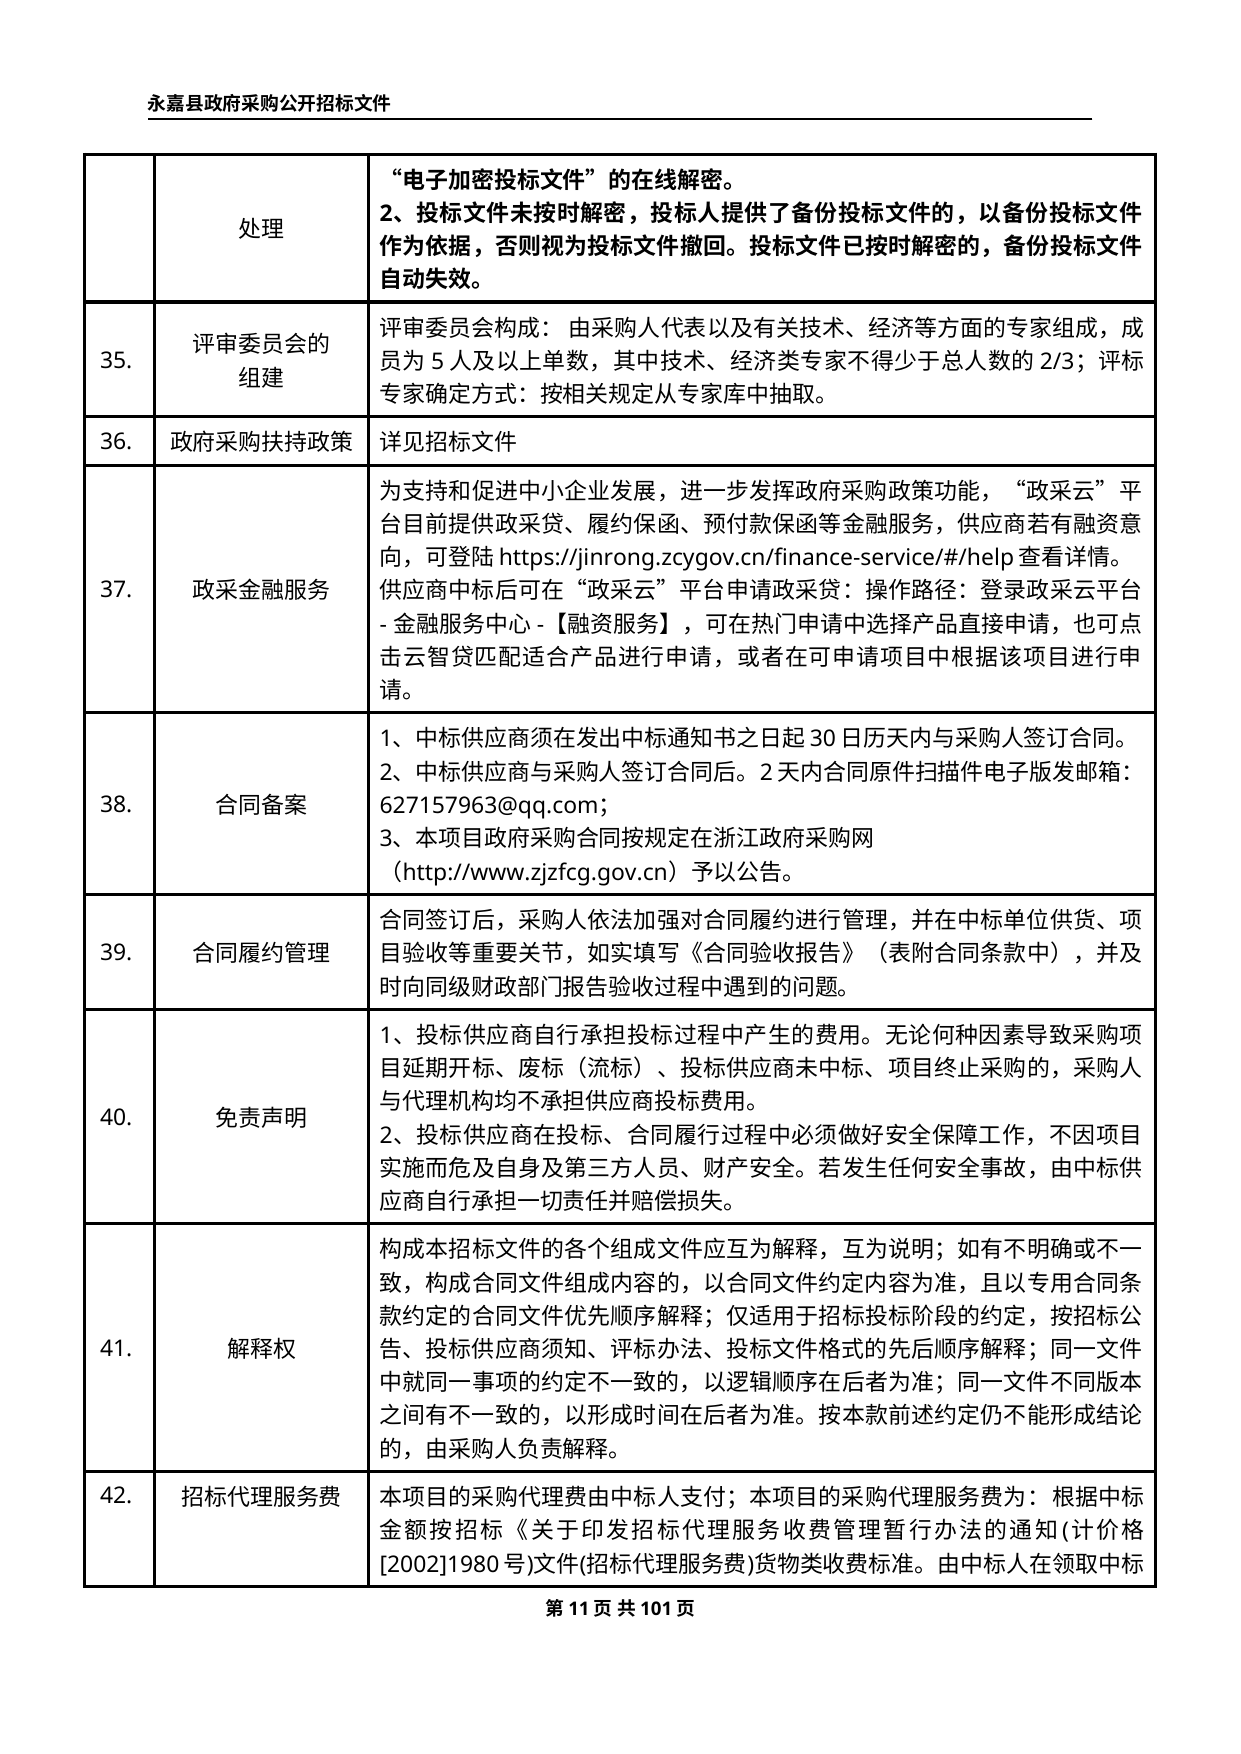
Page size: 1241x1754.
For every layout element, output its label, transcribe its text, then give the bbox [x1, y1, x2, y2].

table_cell 为支持和促进中小企业发展，进一步发挥政府采购政策功能，“政采云”平台目前提供政采贷、履约保函、预付款保函等金融服务，供应商若有融资意向，可登陆https://jinrong.zcygov.cn/finance-service/#/help查看详情。 供应商中标后可在“政采云”平台申请政采贷：操作路径：登录政采云平台 - 金融服务中心 -【融资服务】，可在热门申请中选择产品直接申请，也可点击云智贷匹配适合产品进行申请，或者在可申请项目中根据该项目进行申请。 [370, 467, 1154, 711]
table_cell [86, 714, 153, 893]
table_cell 合同履约管理 [156, 896, 367, 1008]
table_cell [86, 896, 153, 1008]
table_cell [86, 1011, 153, 1222]
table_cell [370, 156, 1154, 300]
table_cell 评审委员会的 组建 [156, 304, 367, 415]
table_cell [86, 467, 153, 711]
table_cell [86, 156, 153, 300]
table_cell 解释权 [156, 1225, 367, 1470]
table_cell 构成本招标文件的各个组成文件应互为解释，互为说明；如有不明确或不一致，构成合同文件组成内容的，以合同文件约定内容为准，且以专用合同条款约定的合同文件优先顺序解释；仅适用于招标投标阶段的约定，按招标公告、投标供应商须知、评标办法、投标文件格式的先后顺序解释；同一文件中就同一事项的约定不一致的，以逻辑顺序在后者为准；同一文件不同版本之间有不一致的，以形成时间在后者为准。按本款前述约定仍不能形成结论的，由采购人负责解释。 [370, 1225, 1154, 1470]
table_cell [86, 1225, 153, 1470]
table_cell [86, 418, 153, 463]
table_cell 1、中标供应商须在发出中标通知书之日起30日历天内与采购人签订合同。 2、中标供应商与采购人签订合同后。2天内合同原件扫描件电子版发邮箱：627157963@qq.com； 3、本项目政府采购合同按规定在浙江政府采购网 （http://www.zjzfcg.gov.cn）予以公告。 [370, 714, 1154, 893]
table_cell [86, 1473, 153, 1585]
table_cell 合同备案 [156, 714, 367, 893]
table_cell 电子加密投标文件的解密和异常情况处理 [156, 156, 367, 300]
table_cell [370, 1473, 1154, 1585]
table_cell 合同签订后，采购人依法加强对合同履约进行管理，并在中标单位供货、项目验收等重要关节，如实填写《合同验收报告》（表附合同条款中），并及时向同级财政部门报告验收过程中遇到的问题。 [370, 896, 1154, 1008]
table_cell 详见招标文件 [370, 418, 1154, 463]
table_cell 1、投标供应商自行承担投标过程中产生的费用。无论何种因素导致采购项目延期开标、废标（流标）、投标供应商未中标、项目终止采购的，采购人与代理机构均不承担供应商投标费用。 2、投标供应商在投标、合同履行过程中必须做好安全保障工作，不因项目实施而危及自身及第三方人员、财产安全。若发生任何安全事故，由中标供应商自行承担一切责任并赔偿损失。 [370, 1011, 1154, 1222]
table_cell [86, 304, 153, 415]
table_cell 招标代理服务费 [156, 1473, 367, 1585]
table_cell 政采金融服务 [156, 467, 367, 711]
table_cell 政府采购扶持政策 [156, 418, 367, 463]
table_cell 评审委员会构成： 由采购人代表以及有关技术、经济等方面的专家组成，成员为5人及以上单数，其中技术、经济类专家不得少于总人数的2/3；评标专家确定方式：按相关规定从专家库中抽取。 [370, 304, 1154, 415]
table_cell 免责声明 [156, 1011, 367, 1222]
